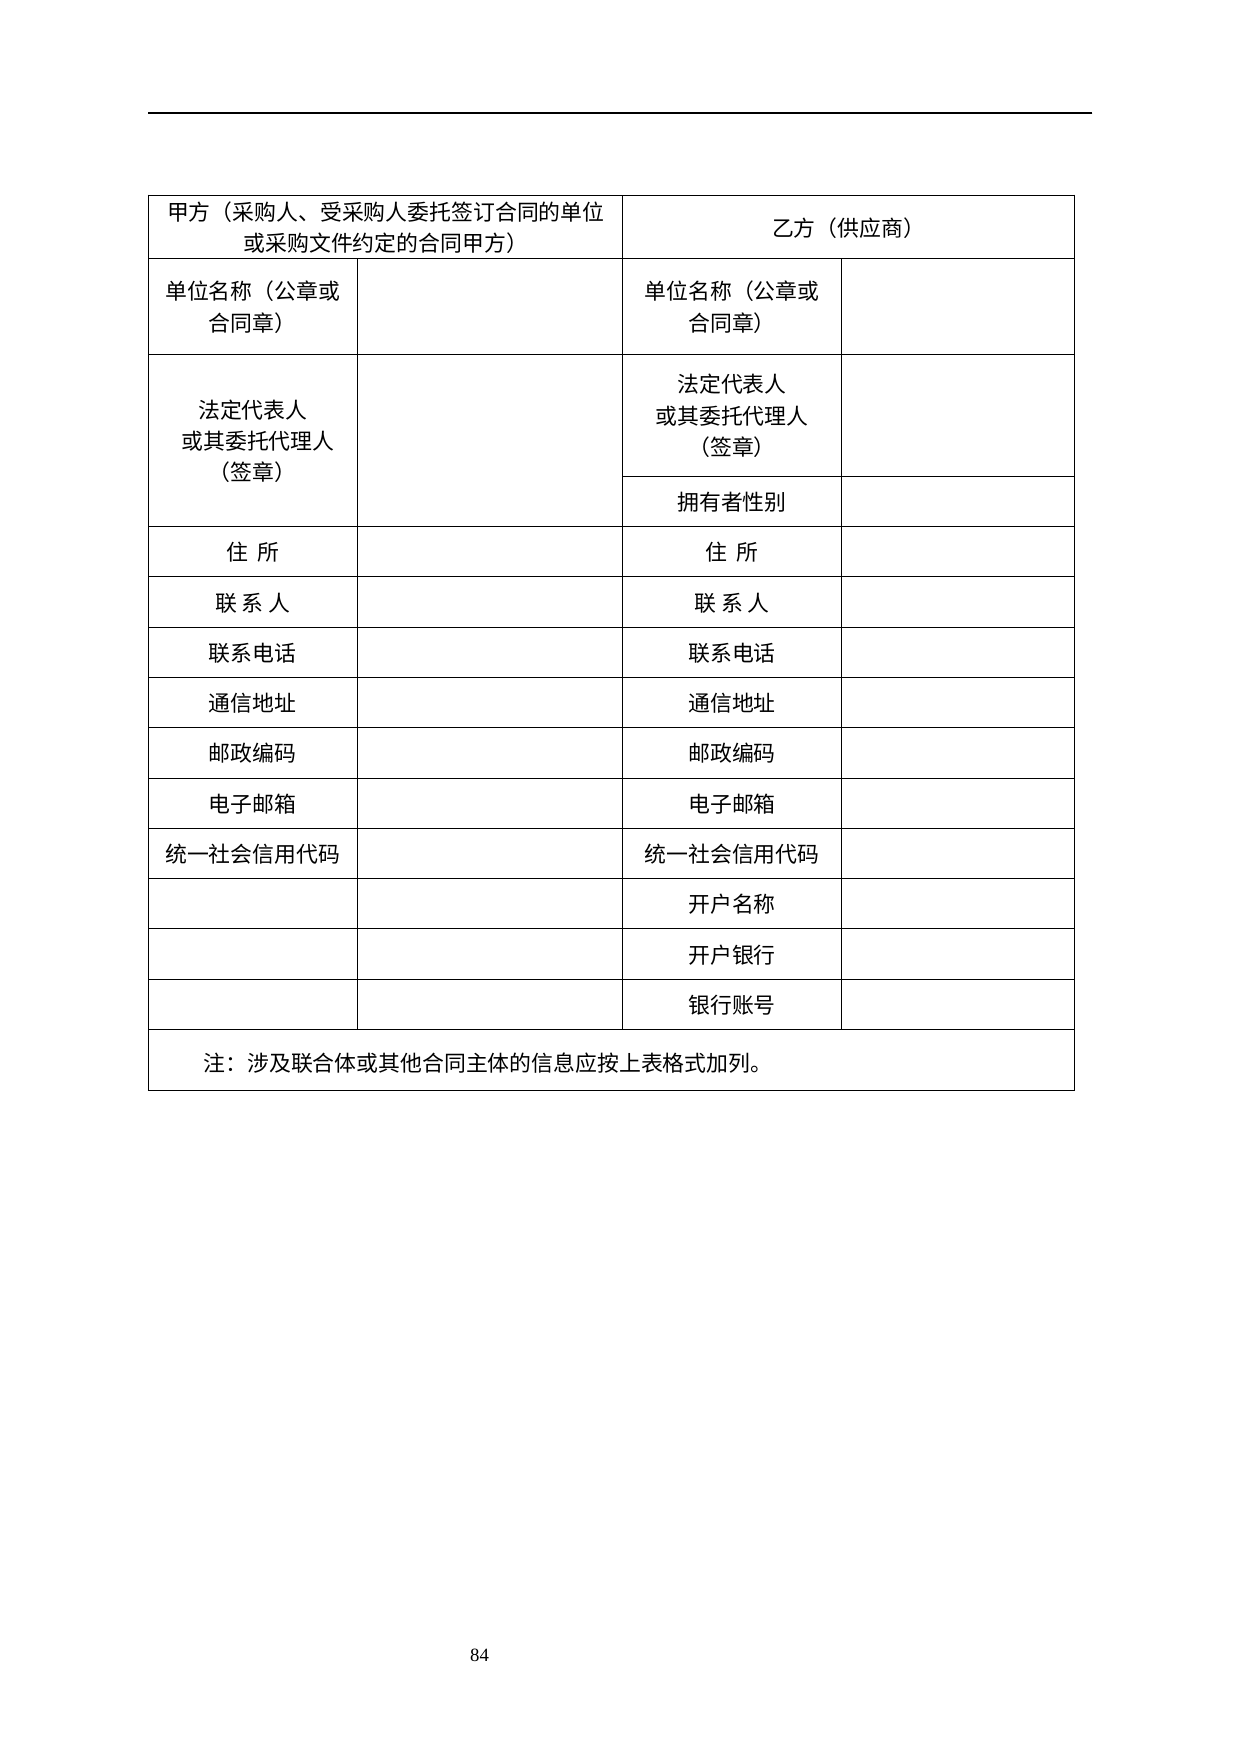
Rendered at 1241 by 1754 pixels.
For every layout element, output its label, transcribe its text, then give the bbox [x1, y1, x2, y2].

table_cell 通信地址 [623, 678, 841, 727]
table_cell [842, 628, 1074, 677]
table_cell 联 系 人 [149, 577, 357, 626]
table_cell [149, 879, 357, 928]
table_cell 电子邮箱 [623, 779, 841, 828]
table_cell [842, 728, 1074, 777]
table_cell 单位名称（公章或合同章） [149, 259, 357, 353]
table_cell 邮政编码 [623, 728, 841, 777]
table_cell 联 系 人 [623, 577, 841, 626]
table_cell 统一社会信用代码 [149, 829, 357, 878]
table_cell [149, 980, 357, 1029]
table_cell [358, 628, 622, 677]
table_cell [842, 829, 1074, 878]
table_cell 开户名称 [623, 879, 841, 928]
table_cell [842, 929, 1074, 979]
table_cell [358, 577, 622, 626]
table_cell [358, 355, 622, 526]
table_cell [842, 980, 1074, 1029]
table_cell 电子邮箱 [149, 779, 357, 828]
table_cell 联系电话 [149, 628, 357, 677]
table_cell 法定代表人 或其委托代理人（签章） [623, 355, 841, 476]
table_cell 法定代表人 或其委托代理人（签章） [149, 355, 357, 526]
table_cell [358, 980, 622, 1029]
table_cell [358, 527, 622, 576]
table_cell [358, 728, 622, 777]
table_cell 拥有者性别 [623, 477, 841, 526]
table_cell [842, 527, 1074, 576]
table_cell [842, 879, 1074, 928]
table_cell [842, 259, 1074, 353]
table_cell [358, 779, 622, 828]
table_cell 银行账号 [623, 980, 841, 1029]
table_header 甲方（采购人、受采购人委托签订合同的单位或采购文件约定的合同甲方） [149, 196, 622, 258]
table_cell 邮政编码 [149, 728, 357, 777]
table_cell 统一社会信用代码 [623, 829, 841, 878]
table_cell [842, 355, 1074, 476]
table_cell [842, 577, 1074, 626]
table_cell 住 所 [149, 527, 357, 576]
table_cell 联系电话 [623, 628, 841, 677]
table_header 乙方（供应商） [623, 196, 1074, 258]
table_cell [358, 829, 622, 878]
table_cell [358, 879, 622, 928]
table_cell [358, 929, 622, 979]
table_cell [149, 929, 357, 979]
table_cell [842, 779, 1074, 828]
table_cell 开户银行 [623, 929, 841, 979]
table_cell [358, 259, 622, 353]
table_cell 注：涉及联合体或其他合同主体的信息应按上表格式加列。 [149, 1030, 1074, 1090]
table_cell 住 所 [623, 527, 841, 576]
table_cell 单位名称（公章或合同章） [623, 259, 841, 353]
table_cell [842, 678, 1074, 727]
table_cell [842, 477, 1074, 526]
table_cell 通信地址 [149, 678, 357, 727]
table_cell [358, 678, 622, 727]
